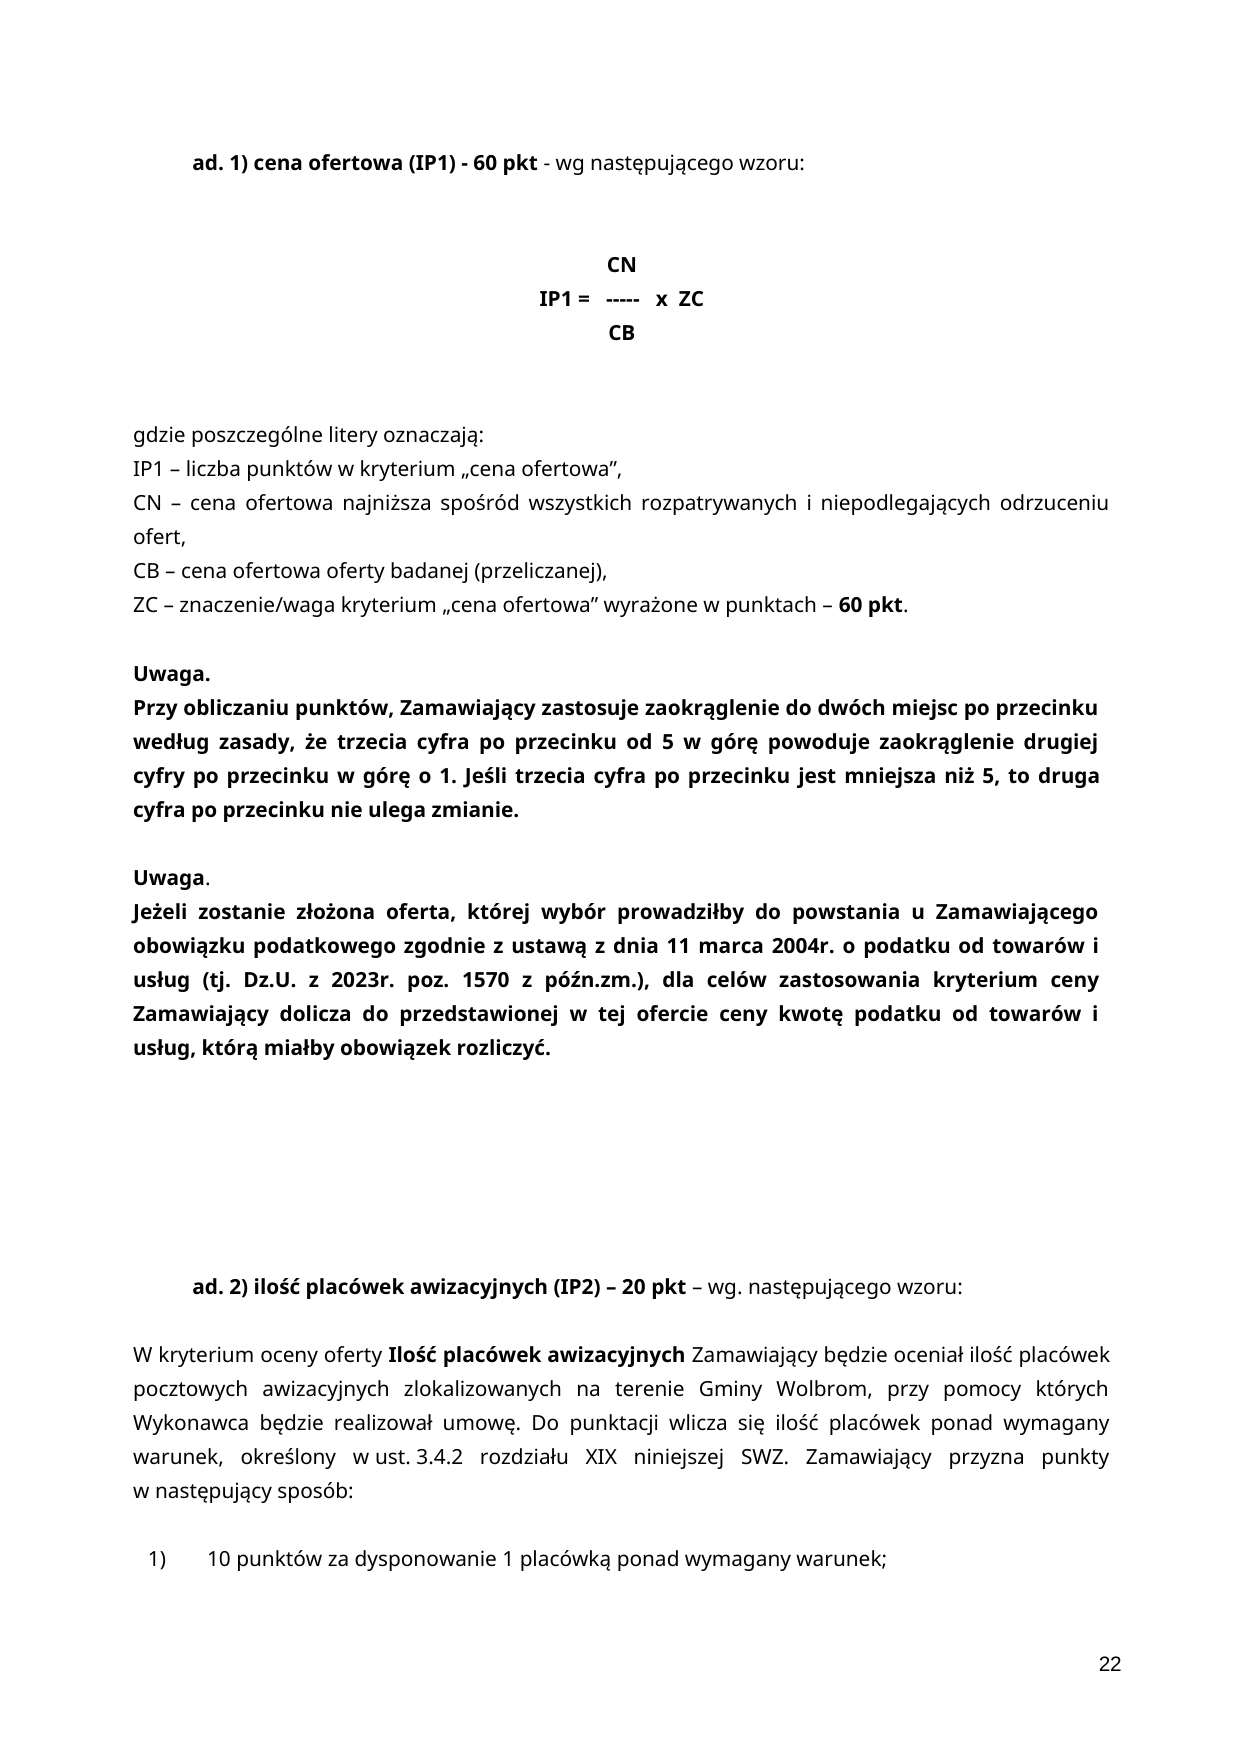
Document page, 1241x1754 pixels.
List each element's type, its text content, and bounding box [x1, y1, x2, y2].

text ad. 2) ilość placówek awizacyjnych (IP2) – 20 pkt – wg. następującego wzoru: [192, 1272, 1110, 1300]
list 10 punktów za dysponowanie 1 placówką ponad wymagany warunek; [148, 1544, 1107, 1573]
text ZC – znaczenie/waga kryterium „cena ofertowa” wyrażone w punktach – 60 pkt. [133, 591, 1110, 619]
text W kryterium oceny oferty Ilość placówek awizacyjnych Zamawiający będzie oceniał ilość placówek pocztowych awizacyjnych zlokalizowanych na terenie Gminy Wolbrom, przy pomocy których Wykonawca będzie realizował umowę. Do punktacji wlicza się ilość placówek ponad wymagany warunek, określony w ust. 3.4.2 rozdziału XIX niniejszej SWZ. Zamawiający przyzna punkty w następujący sposób: [133, 1340, 1110, 1504]
text IP1 = ----- x ZC [133, 284, 1110, 312]
text Uwaga. Jeżeli zostanie złożona oferta, której wybór prowadziłby do powstania u Zamawiającego obowiązku podatkowego zgodnie z ustawą z dnia 11 marca 2004r. o podatku od towarów i usług (tj. Dz.U. z 2023r. poz. 1570 z późn.zm.), dla celów zastosowania kryterium ceny Zamawiający dolicza do przedstawionej w tej ofercie ceny kwotę podatku od towarów i usług, którą miałby obowiązek rozliczyć. [133, 829, 1100, 1062]
text Uwaga. Przy obliczaniu punktów, Zamawiający zastosuje zaokrąglenie do dwóch miejsc po przecinku według zasady, że trzecia cyfra po przecinku od 5 w górę powoduje zaokrąglenie drugiej cyfry po przecinku w górę o 1. Jeśli trzecia cyfra po przecinku jest mniejsza niż 5, to druga cyfra po przecinku nie ulega zmianie. [133, 659, 1100, 823]
text CB [133, 318, 1110, 346]
text CN – cena ofertowa najniższa spośród wszystkich rozpatrywanych i niepodlegających odrzuceniu ofert, [133, 488, 1110, 551]
text gdzie poszczególne litery oznaczają: [133, 420, 1110, 449]
text CB – cena ofertowa oferty badanej (przeliczanej), [133, 556, 1110, 585]
text IP1 – liczba punktów w kryterium „cena ofertowa”, [133, 454, 1110, 483]
text CN [133, 250, 1110, 278]
text ad. 1) cena ofertowa (IP1) - 60 pkt - wg następującego wzoru: [192, 148, 1110, 176]
